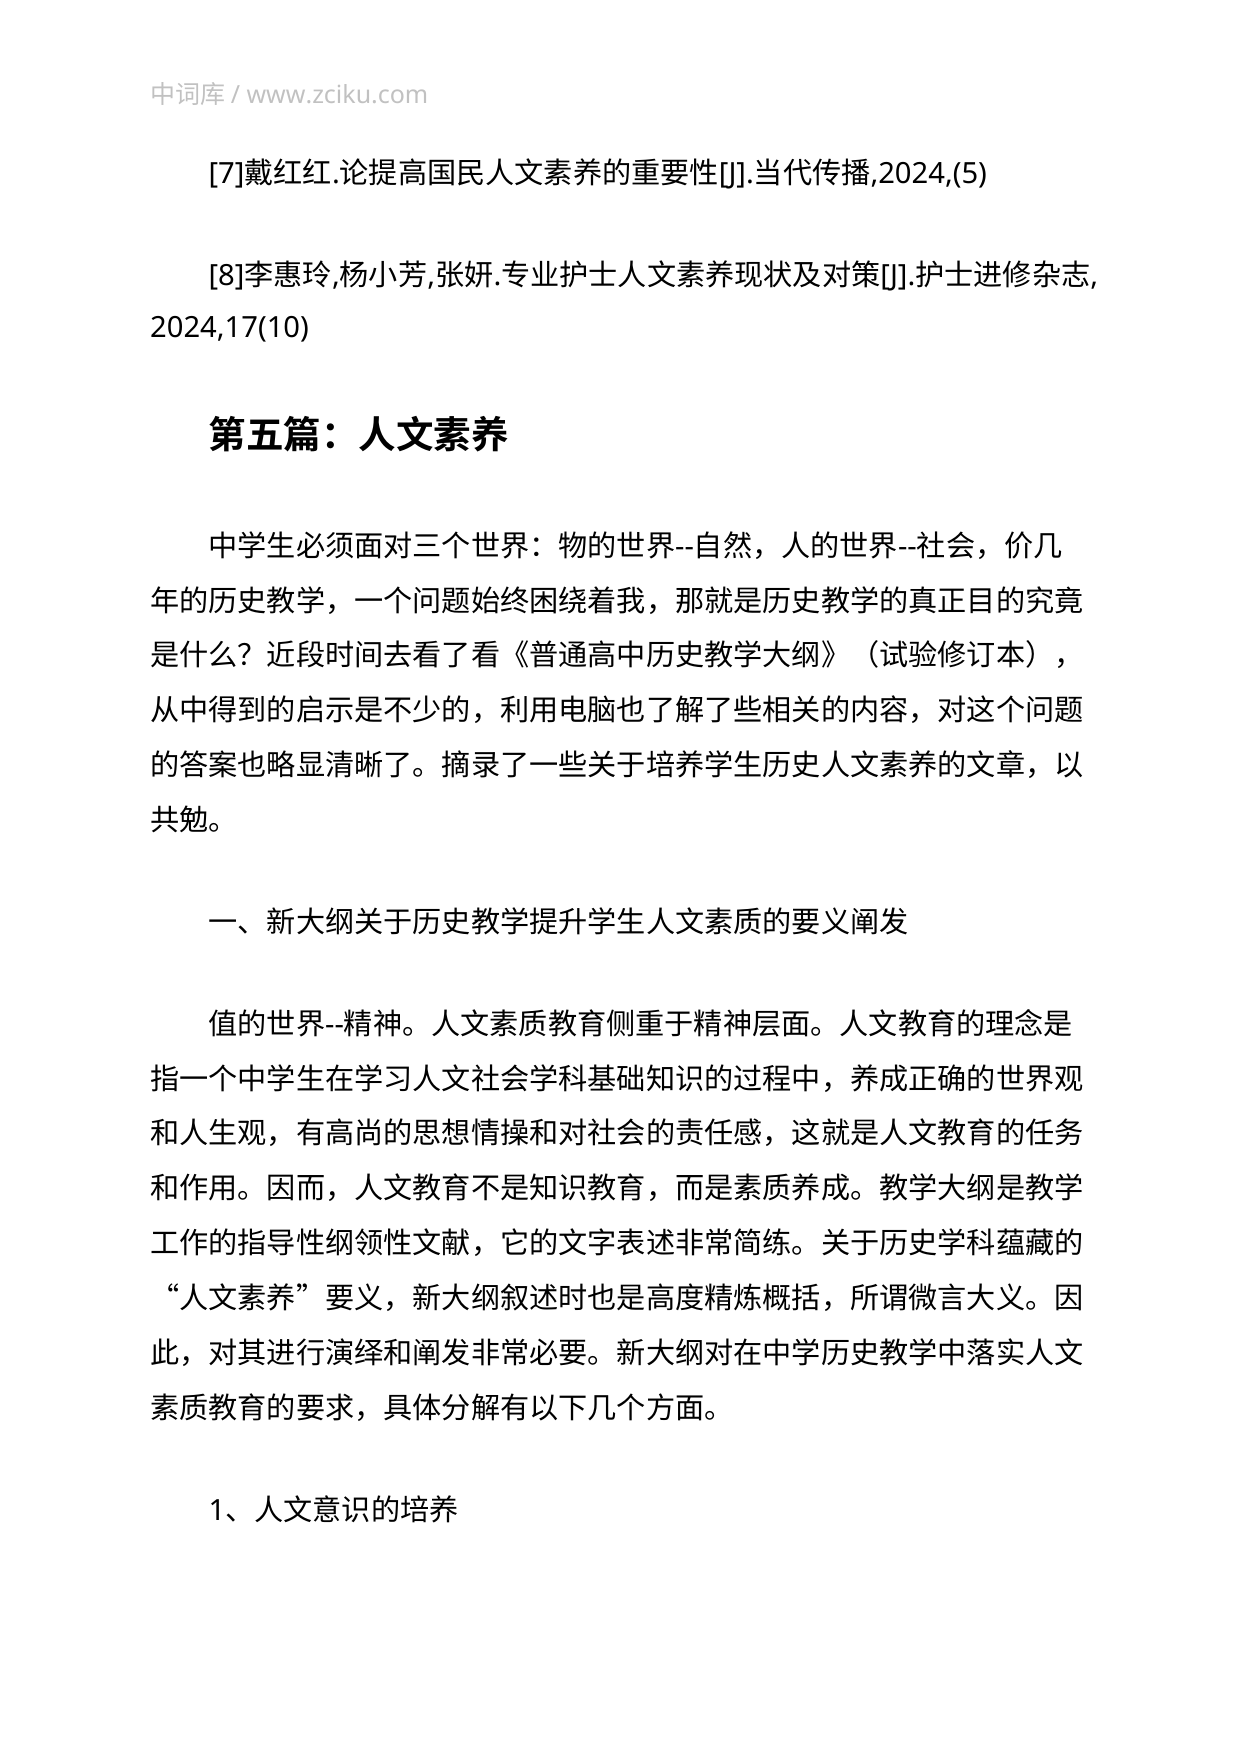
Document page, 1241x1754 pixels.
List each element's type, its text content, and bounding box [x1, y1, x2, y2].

text 第五篇：人文素养 [150, 405, 1090, 459]
text 1、人文意识的培养 [150, 1486, 1090, 1529]
text [8]李惠玲,杨小芳,张妍.专业护士人文素养现状及对策[J].护士进修杂志,2024,17(10) [150, 252, 1090, 346]
text 中学生必须面对三个世界：物的世界--自然，人的世界--社会，价几年的历史教学，一个问题始终困绕着我，那就是历史教学的真正目的究竟是什么？近段时间去看了看《普通高中历史教学大纲》（试验修订本），从中得到的启示是不少的，利用电脑也了解了些相关的内容，对这个问题的答案也略显清晰了。摘录了一些关于培养学生历史人文素养的文章，以共勉。 [150, 522, 1090, 839]
text 一、新大纲关于历史教学提升学生人文素质的要义阐发 [150, 898, 1090, 941]
text 值的世界--精神。人文素质教育侧重于精神层面。人文教育的理念是指一个中学生在学习人文社会学科基础知识的过程中，养成正确的世界观和人生观，有高尚的思想情操和对社会的责任感，这就是人文教育的任务和作用。因而，人文教育不是知识教育，而是素质养成。教学大纲是教学工作的指导性纲领性文献，它的文字表述非常简练。关于历史学科蕴藏的“人文素养”要义，新大纲叙述时也是高度精炼概括，所谓微言大义。因此，对其进行演绎和阐发非常必要。新大纲对在中学历史教学中落实人文素质教育的要求，具体分解有以下几个方面。 [150, 1000, 1090, 1427]
text [7]戴红红.论提高国民人文素养的重要性[J].当代传播,2024,(5) [150, 150, 1090, 192]
